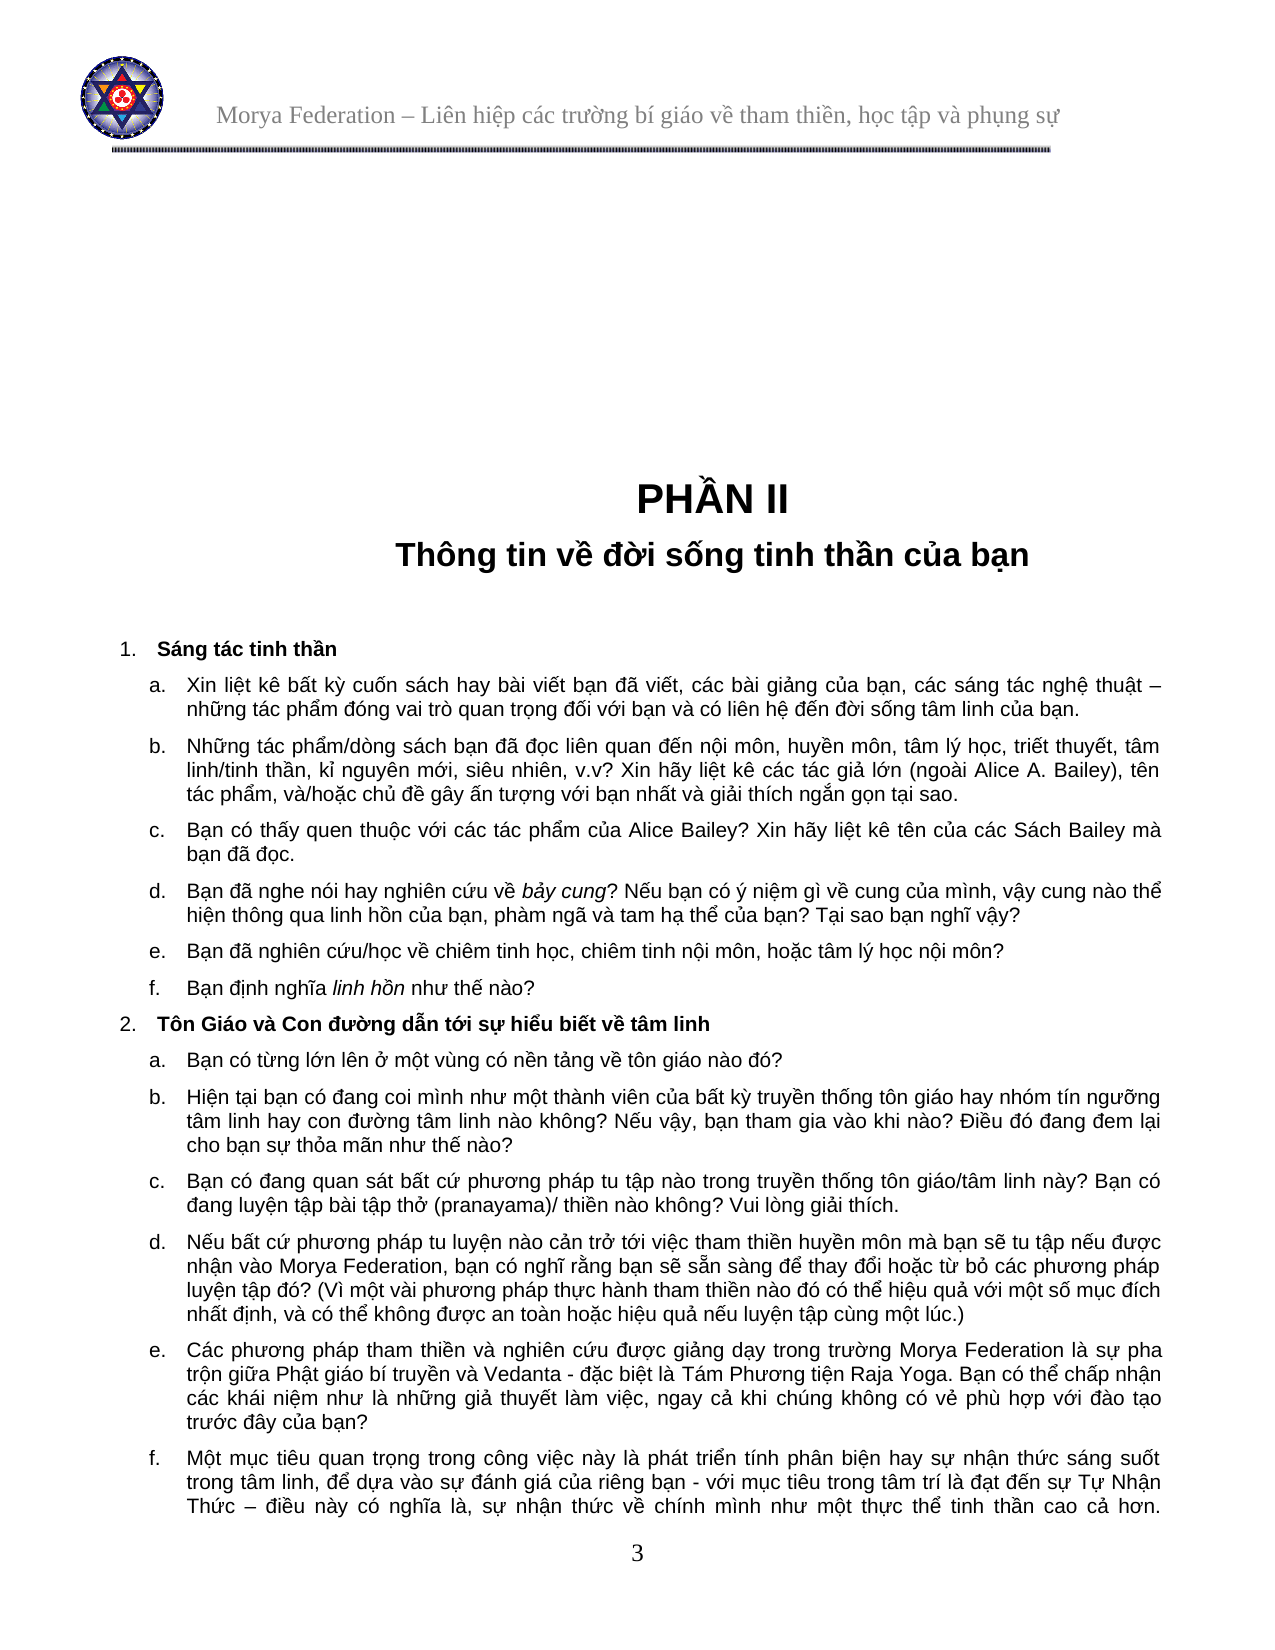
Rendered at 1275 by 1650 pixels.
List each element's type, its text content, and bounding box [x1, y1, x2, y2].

text Thông tin về đời sống tinh thần của bạn [262, 535, 1162, 573]
list Bạn đã nghiên cứu/học về chiêm tinh học, chiêm tinh nội môn, hoặc tâm lý học nội môn? [149, 939, 1162, 963]
list Sáng tác tinh thần [119, 637, 1162, 661]
list Bạn đã nghe nói hay nghiên cứu về bảy cung? Nếu bạn có ý niệm gì về cung của mình, vậy cung nào thể hiện thông qua linh hồn của bạn, phàm ngã và tam hạ thể của bạn? Tại sao bạn nghĩ vậy? [149, 878, 1162, 926]
list Nếu bất cứ phương pháp tu luyện nào cản trở tới việc tham thiền huyền môn mà bạn sẽ tu tập nếu được nhận vào Morya Federation, bạn có nghĩ rằng bạn sẽ sẵn sàng để thay đổi hoặc từ bỏ các phương pháp luyện tập đó? (Vì một vài phương pháp thực hành tham thiền nào đó có thể hiệu quả với một số mục đích nhất định, và có thể không được an toàn hoặc hiệu quả nếu luyện tập cùng một lúc.) [149, 1229, 1162, 1325]
list Các phương pháp tham thiền và nghiên cứu được giảng dạy trong trường Morya Federation là sự pha trộn giữa Phật giáo bí truyền và Vedanta - đặc biệt là Tám Phương tiện Raja Yoga. Bạn có thể chấp nhận các khái niệm như là những giả thuyết làm việc, ngay cả khi chúng không có vẻ phù hợp với đào tạo trước đây của bạn? [149, 1338, 1162, 1434]
list Hiện tại bạn có đang coi mình như một thành viên của bất kỳ truyền thống tôn giáo hay nhóm tín ngưỡng tâm linh hay con đường tâm linh nào không? Nếu vậy, bạn tham gia vào khi nào? Điều đó đang đem lại cho bạn sự thỏa mãn như thế nào? [149, 1085, 1162, 1157]
picture [76, 54, 1051, 158]
list Xin liệt kê bất kỳ cuốn sách hay bài viết bạn đã viết, các bài giảng của bạn, các sáng tác nghệ thuật –những tác phẩm đóng vai trò quan trọng đối với bạn và có liên hệ đến đời sống tâm linh của bạn. [149, 673, 1162, 721]
list Bạn có từng lớn lên ở một vùng có nền tảng về tôn giáo nào đó? [149, 1048, 1162, 1072]
list Tôn Giáo và Con đường dẫn tới sự hiểu biết về tâm linh [119, 1012, 1162, 1036]
text PHẦN II [262, 474, 1162, 522]
list Những tác phẩm/dòng sách bạn đã đọc liên quan đến nội môn, huyền môn, tâm lý học, triết thuyết, tâm linh/tinh thần, kỉ nguyên mới, siêu nhiên, v.v? Xin hãy liệt kê các tác giả lớn (ngoài Alice A. Bailey), tên tác phẩm, và/hoặc chủ đề gây ấn tượng với bạn nhất và giải thích ngắn gọn tại sao. [149, 734, 1162, 806]
list Bạn có thấy quen thuộc với các tác phẩm của Alice Bailey? Xin hãy liệt kê tên của các Sách Bailey mà bạn đã đọc. [149, 818, 1162, 866]
list Bạn định nghĩa linh hồn như thế nào? [149, 975, 1162, 999]
list Bạn có đang quan sát bất cứ phương pháp tu tập nào trong truyền thống tôn giáo/tâm linh này? Bạn có đang luyện tập bài tập thở (pranayama)/ thiền nào không? Vui lòng giải thích. [149, 1169, 1162, 1217]
